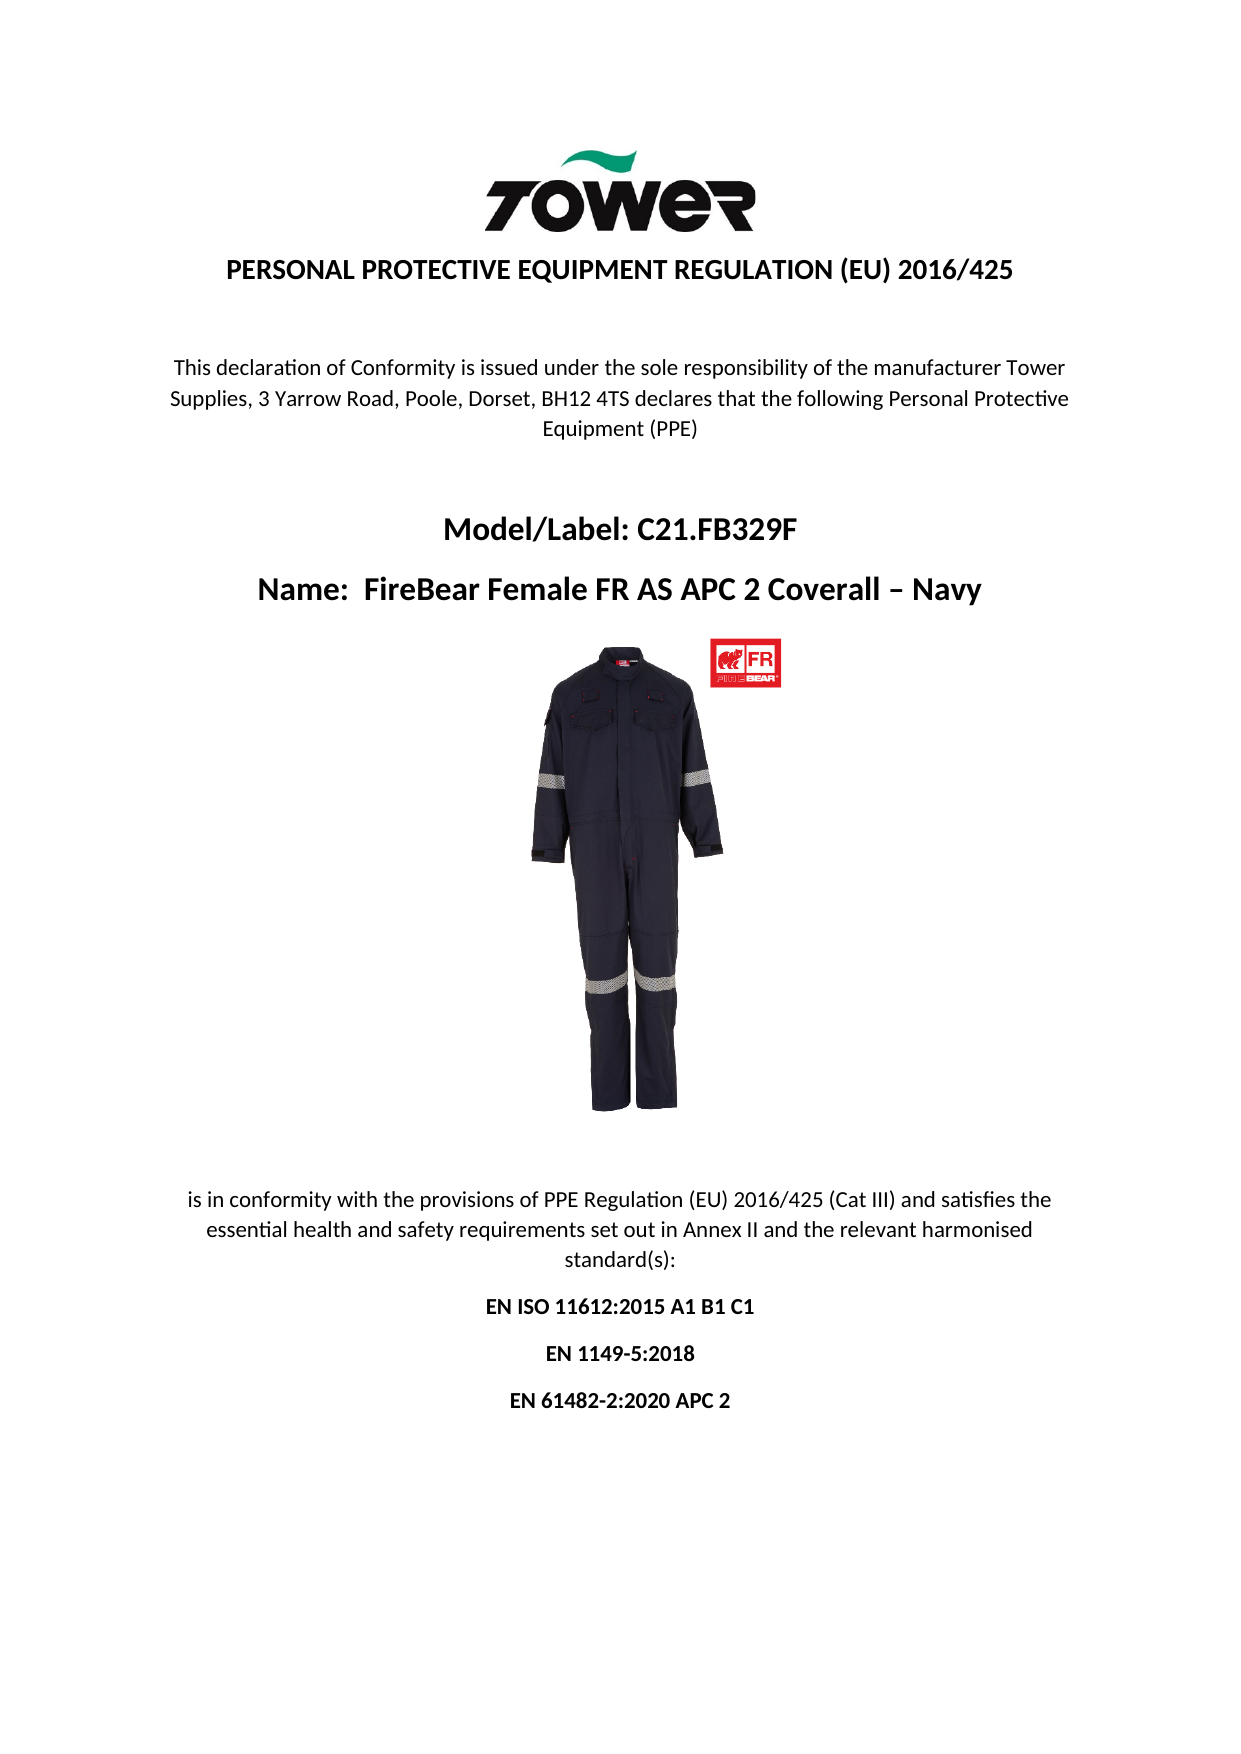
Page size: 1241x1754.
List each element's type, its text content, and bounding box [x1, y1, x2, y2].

picture [485, 150, 756, 232]
text EN 61482-2:2020 APC 2 [150, 1386, 1090, 1414]
text This declaration of Conformity is issued under the sole responsibility of the manufacturer Tower Supplies, 3 Yarrow Road, Poole, Dorset, BH12 4TS declares that the following Personal Protective Equipment (PPE) [150, 353, 1090, 442]
picture [446, 628, 794, 1120]
text PERSONAL PROTECTIVE EQUIPMENT REGULATION (EU) 2016/425 [150, 251, 1090, 287]
text EN ISO 11612:2015 A1 B1 C1 [150, 1292, 1090, 1321]
text is in conformity with the provisions of PPE Regulation (EU) 2016/425 (Cat III) and satisfies the essential health and safety requirements set out in Annex II and the relevant harmonised standard(s): [150, 1185, 1090, 1274]
text EN 1149-5:2018 [150, 1339, 1090, 1367]
text Model/Label: C21.FB329F [150, 508, 1090, 548]
text Name: FireBear Female FR AS APC 2 Coverall – Navy [150, 568, 1090, 609]
